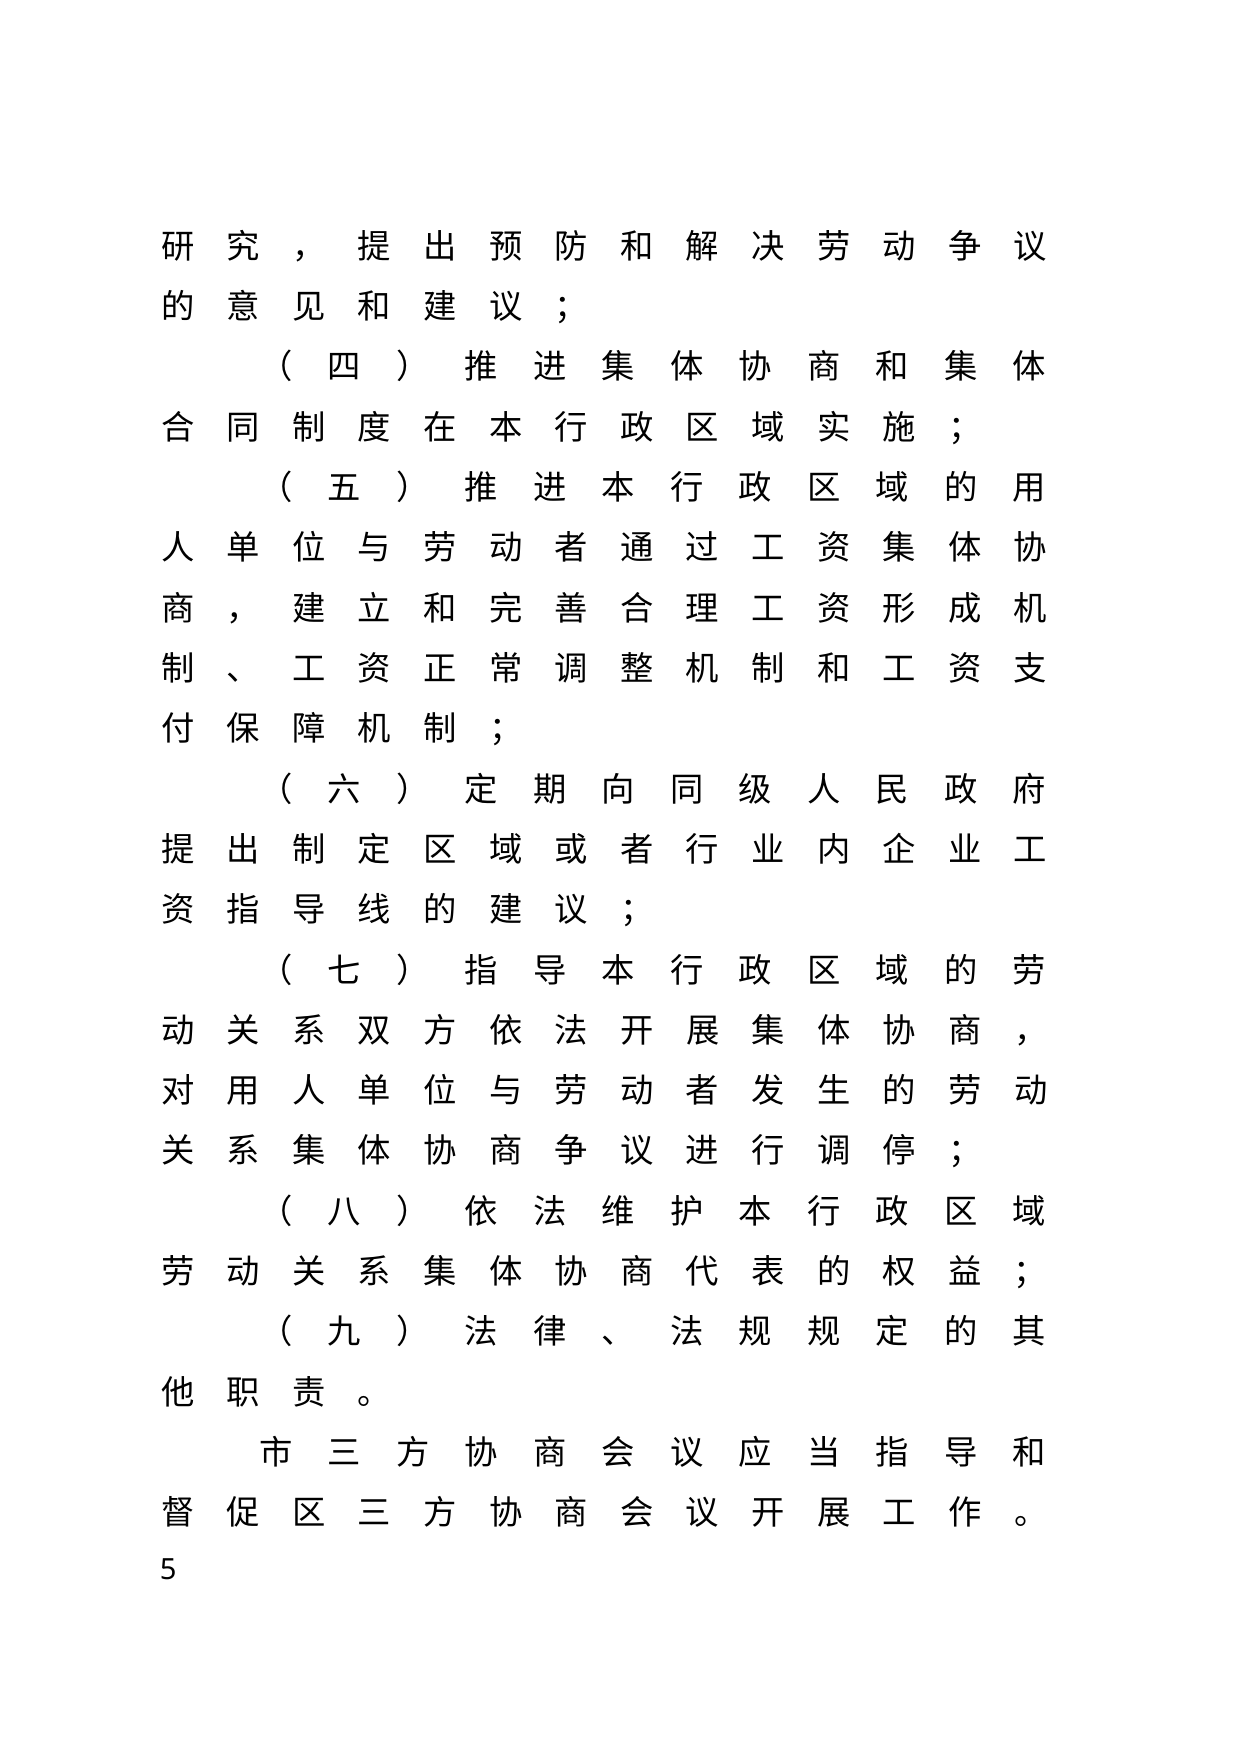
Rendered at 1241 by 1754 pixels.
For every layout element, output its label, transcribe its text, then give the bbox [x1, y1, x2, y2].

text （九）法律、法规规定的其他职责。 [161, 1299, 1079, 1420]
text （七）指导本行政区域的劳动关系双方依法开展集体协商，对用人单位与劳动者发生的劳动关系集体协商争议进行调停； [161, 937, 1079, 1178]
text （四）推进集体协商和集体合同制度在本行政区域实施； [161, 334, 1079, 455]
text （八）依法维护本行政区域劳动关系集体协商代表的权益； [161, 1178, 1079, 1299]
text 市三方协商会议应当指导和督促区三方协商会议开展工作。 [161, 1420, 1079, 1540]
text （五）推进本行政区域的用人单位与劳动者通过工资集体协商，建立和完善合理工资形成机制、工资正常调整机制和工资支付保障机制； [161, 455, 1079, 756]
text （六）定期向同级人民政府提出制定区域或者行业内企业工资指导线的建议； [161, 756, 1079, 937]
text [161, 213, 1079, 334]
